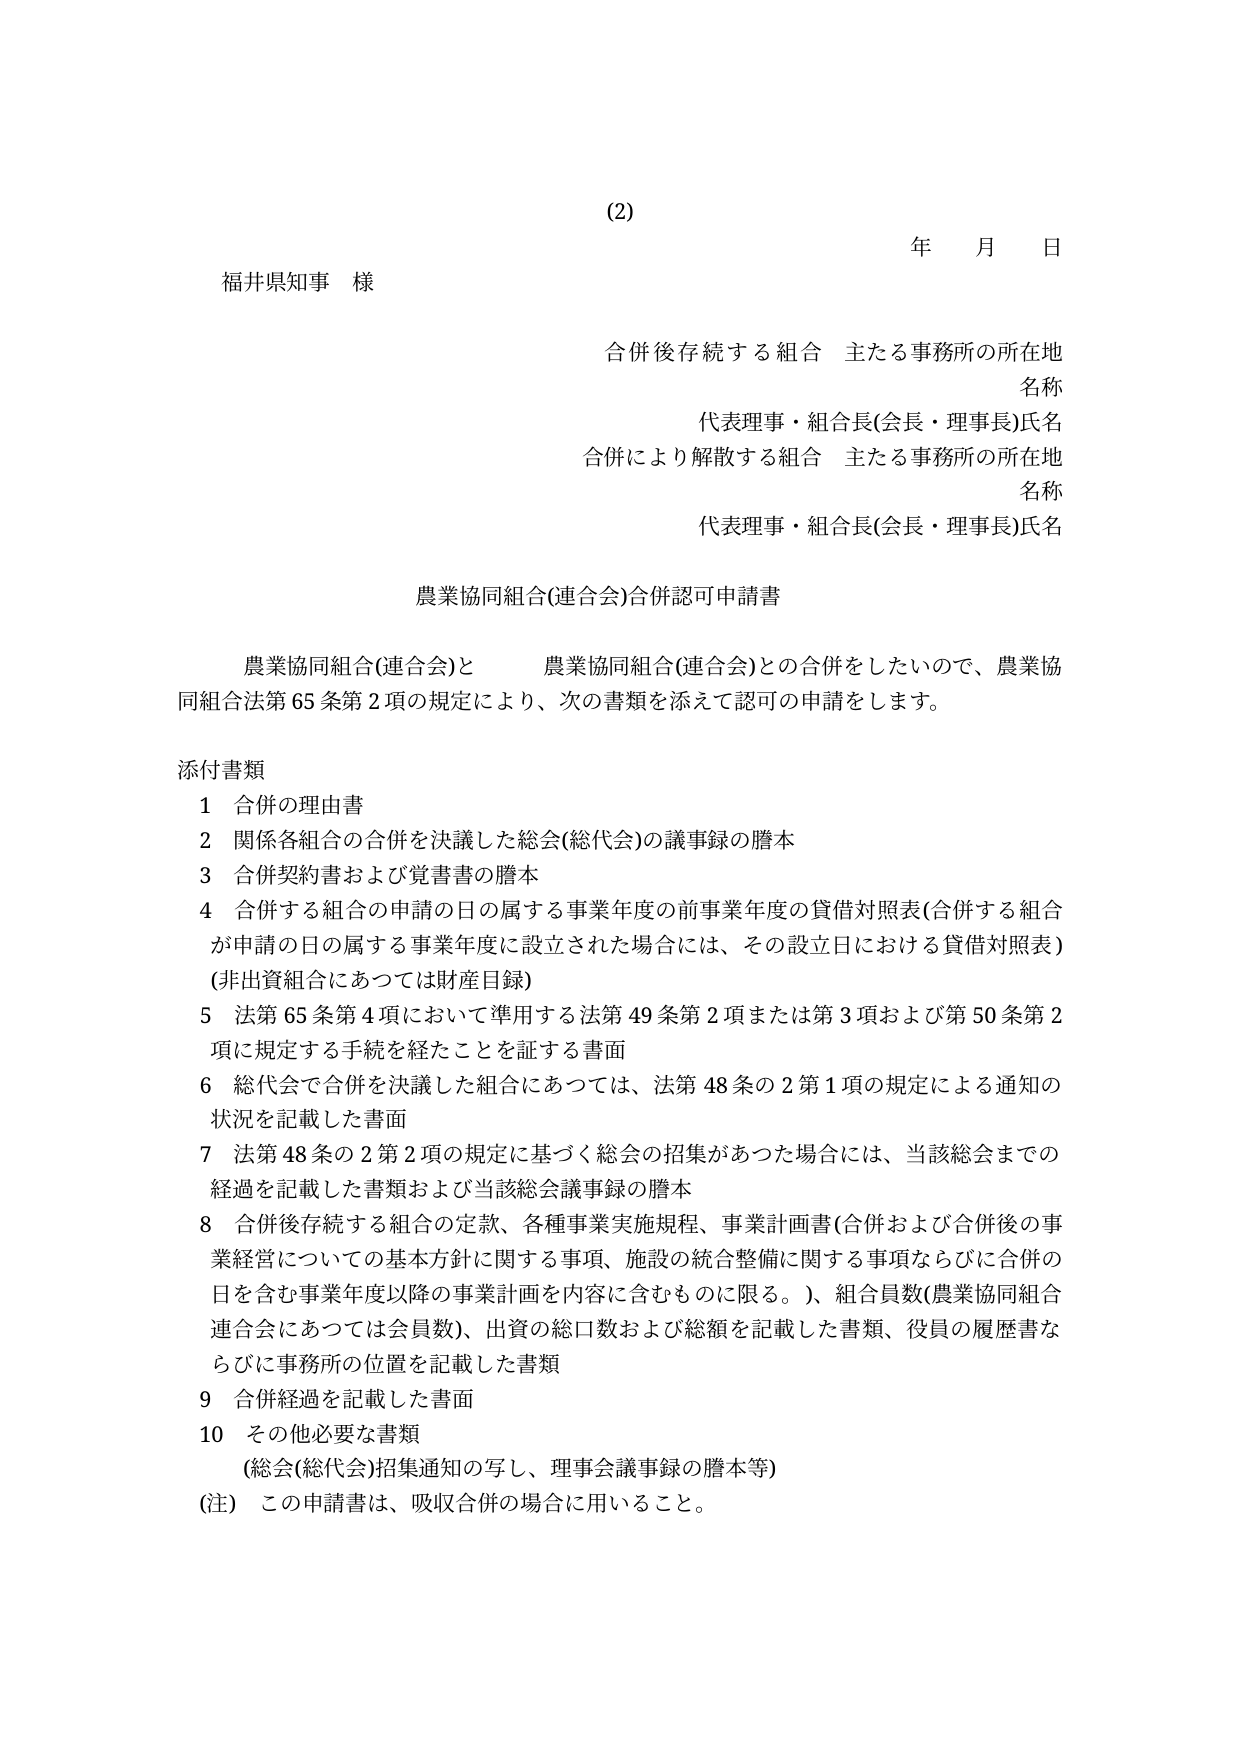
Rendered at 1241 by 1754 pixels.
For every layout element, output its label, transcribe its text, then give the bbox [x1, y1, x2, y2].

text 添付書類 [177, 752, 1063, 787]
text 4 合併する組合の申請の日の属する事業年度の前事業年度の貸借対照表(合併する組合が申請の日の属する事業年度に設立された場合には、その設立日における貸借対照表)(非出資組合にあつては財産目録) [177, 892, 1063, 996]
text 8 合併後存続する組合の定款、各種事業実施規程、事業計画書(合併および合併後の事業経営についての基本方針に関する事項、施設の統合整備に関する事項ならびに合併の日を含む事業年度以降の事業計画を内容に含むものに限る。)、組合員数(農業協同組合連合会にあつては会員数)、出資の総口数および総額を記載した書類、役員の履歴書ならびに事務所の位置を記載した書類 [177, 1206, 1063, 1380]
text 3 合併契約書および覚書書の謄本 [177, 857, 1063, 892]
text 名称 [177, 473, 1063, 508]
text 農業協同組合(連合会)合併認可申請書 [177, 578, 1019, 612]
text 9 合併経過を記載した書面 [177, 1380, 1063, 1415]
text 代表理事・組合長(会長・理事長)氏名 [177, 508, 1063, 543]
text (注) この申請書は、吸収合併の場合に用いること。 [177, 1485, 1063, 1520]
text 合併後存続する組合 主たる事務所の所在地 [177, 333, 1063, 368]
text 5 法第65条第4項において準用する法第49条第2項または第3項および第50条第2項に規定する手続を経たことを証する書面 [177, 996, 1063, 1066]
text 福井県知事 様 [177, 263, 1063, 298]
text (総会(総代会)招集通知の写し、理事会議事録の謄本等) [177, 1450, 1063, 1485]
text 代表理事・組合長(会長・理事長)氏名 [177, 403, 1063, 438]
text 6 総代会で合併を決議した組合にあつては、法第48条の2第1項の規定による通知の状況を記載した書面 [177, 1066, 1063, 1136]
text 2 関係各組合の合併を決議した総会(総代会)の議事録の謄本 [177, 822, 1063, 857]
text 年 月 日 [177, 229, 1063, 263]
text 名称 [177, 368, 1063, 403]
text 7 法第48条の2第2項の規定に基づく総会の招集があつた場合には、当該総会までの経過を記載した書類および当該総会議事録の謄本 [177, 1136, 1063, 1206]
text 10 その他必要な書類 [177, 1415, 1063, 1450]
text 1 合併の理由書 [177, 787, 1063, 822]
text (2) [177, 194, 1063, 229]
text 合併により解散する組合 主たる事務所の所在地 [177, 438, 1063, 473]
text 農業協同組合(連合会)と 農業協同組合(連合会)との合併をしたいので、農業協同組合法第65条第2項の規定により、次の書類を添えて認可の申請をします。 [177, 647, 1063, 717]
